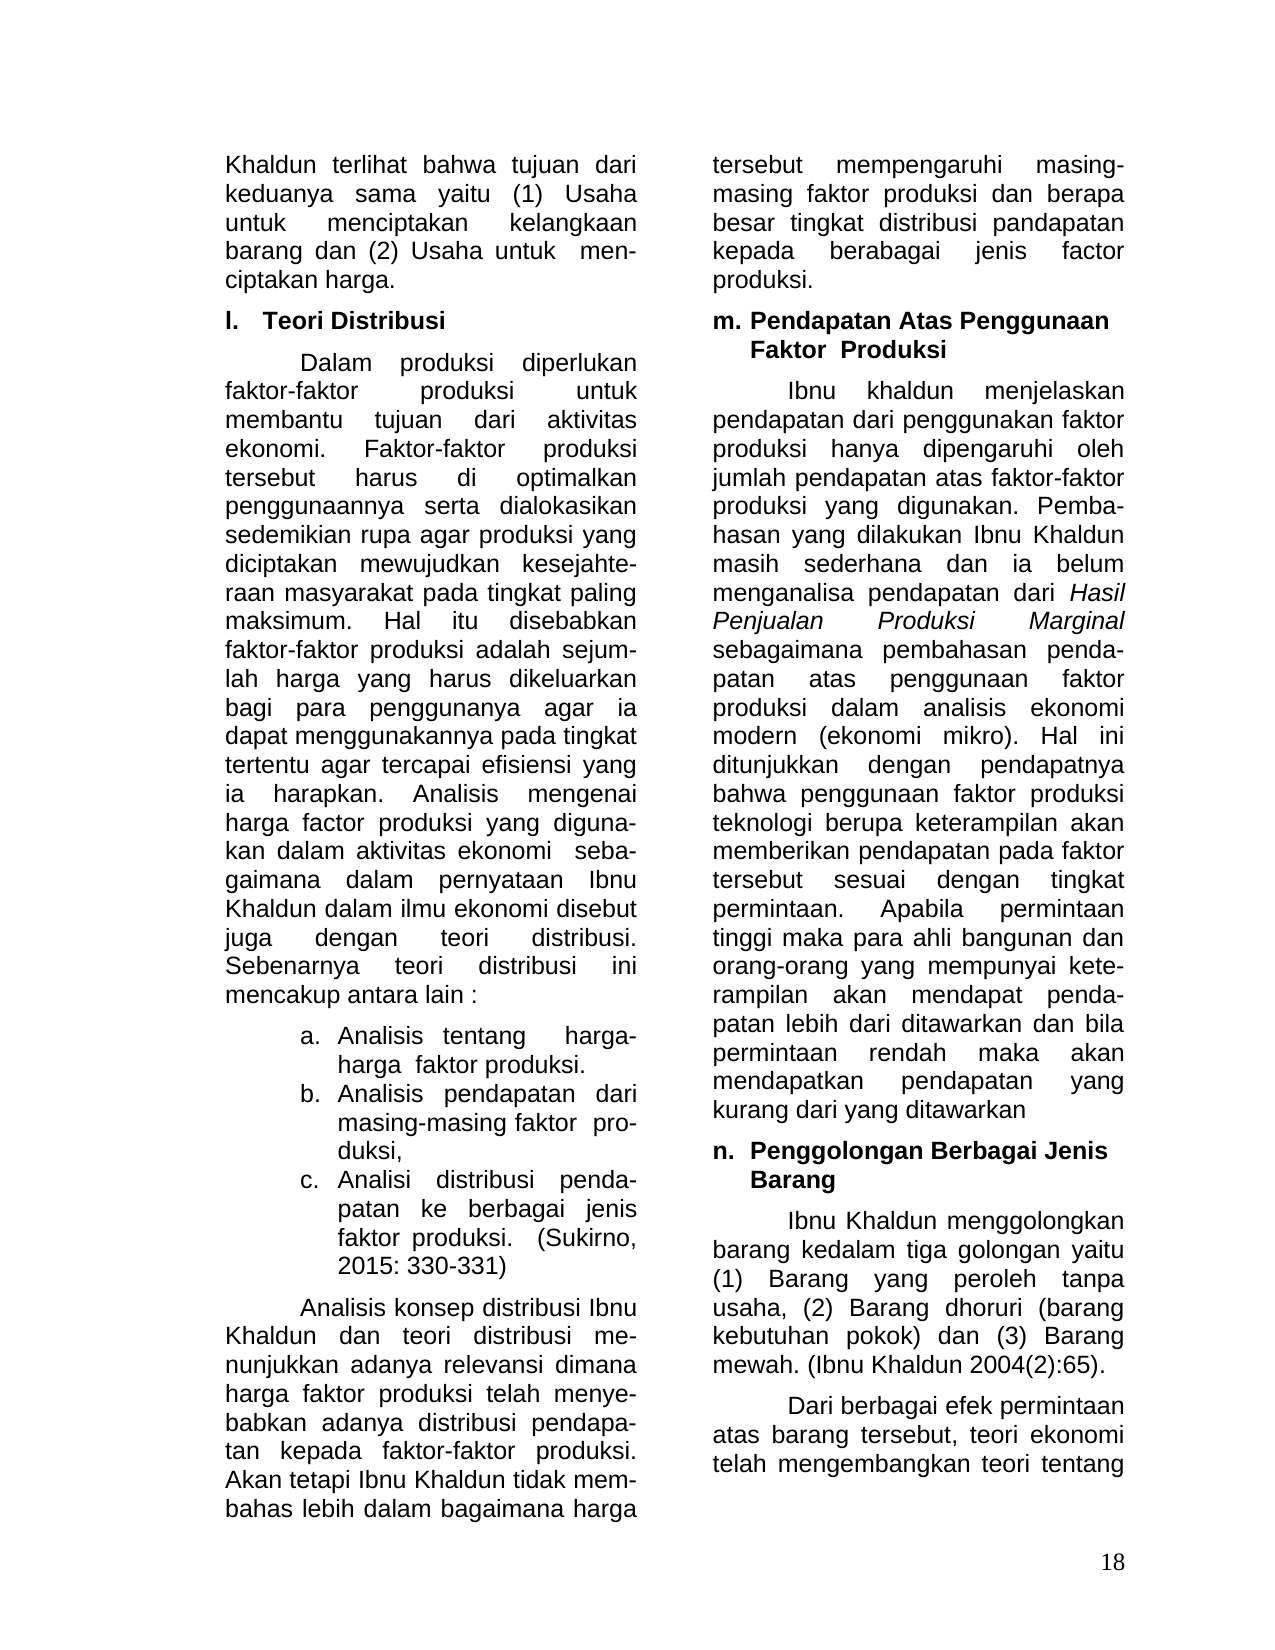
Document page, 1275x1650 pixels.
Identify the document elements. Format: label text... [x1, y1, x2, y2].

text Dalam produksi diperlukan faktor-faktor produksi untuk membantu tujuan dari aktivitas ekonomi. Faktor-faktor produksi tersebut harus di optimalkan penggunaannya serta dialokasikan sedemikian rupa agar produksi yang diciptakan mewujudkan kesejahte-raan masyarakat pada tingkat paling maksimum. Hal itu disebabkan faktor-faktor produksi adalah sejum-lah harga yang harus dikeluarkan bagi para penggunanya agar ia dapat menggunakannya pada tingkat tertentu agar tercapai efisiensi yang ia harapkan. Analisis mengenai harga factor produksi yang diguna-kan dalam aktivitas ekonomi seba-gaimana dalam pernyataan Ibnu Khaldun dalam ilmu ekonomi disebut juga dengan teori distribusi. Sebenarnya teori distribusi ini mencakup antara lain : [225, 347, 637, 1009]
subtitle Pendapatan Atas Penggunaan Faktor Produksi [712, 306, 1125, 364]
subtitle Penggolongan Berbagai Jenis Barang [712, 1136, 1125, 1194]
list Analisi distribusi penda-patan ke berbagai jenis faktor produksi. (Sukirno, 2015: 330-331) [300, 1165, 637, 1280]
text Ibnu khaldun menjelaskan pendapatan dari penggunakan faktor produksi hanya dipengaruhi oleh jumlah pendapatan atas faktor-faktor produksi yang digunakan. Pemba-hasan yang dilakukan Ibnu Khaldun masih sederhana dan ia belum menganalisa pendapatan dari Hasil Penjualan Produksi Marginal sebagaimana pembahasan penda-patan atas penggunaan faktor produksi dalam analisis ekonomi modern (ekonomi mikro). Hal ini ditunjukkan dengan pendapatnya bahwa penggunaan faktor produksi teknologi berupa keterampilan akan memberikan pendapatan pada faktor tersebut sesuai dengan tingkat permintaan. Apabila permintaan tinggi maka para ahli bangunan dan orang-orang yang mempunyai kete-rampilan akan mendapat penda-patan lebih dari ditawarkan dan bila permintaan rendah maka akan mendapatkan pendapatan yang kurang dari yang ditawarkan [712, 376, 1125, 1124]
list Analisis pendapatan dari masing-masing faktor pro-duksi, [300, 1079, 637, 1165]
subtitle Teori Distribusi [225, 306, 637, 335]
text Dari berbagai efek permintaan atas barang tersebut, teori ekonomi telah mengembangkan teori tentang jenis barang dari beberapa faktor antara lain : [712, 1391, 1125, 1477]
text Analisis konsep distribusi Ibnu Khaldun dan teori distribusi me-nunjukkan adanya relevansi dimana harga faktor produksi telah menye-babkan adanya distribusi pendapa-tan kepada faktor-faktor produksi. Akan tetapi Ibnu Khaldun tidak mem-bahas lebih dalam bagaimana harga tersebut mempengaruhi masing-masing faktor produksi dan berapa besar tingkat distribusi pandapatan kepada berabagai jenis factor produksi. [712, 150, 1125, 294]
list Analisis tentang harga-harga faktor produksi. [300, 1021, 637, 1079]
text Ibnu Khaldun menggolongkan barang kedalam tiga golongan yaitu (1) Barang yang peroleh tanpa usaha, (2) Barang dhoruri (barang kebutuhan pokok) dan (3) Barang mewah. (Ibnu Khaldun 2004(2):65). [712, 1206, 1125, 1379]
text Analisis konsep distribusi Ibnu Khaldun dan teori distribusi me-nunjukkan adanya relevansi dimana harga faktor produksi telah menye-babkan adanya distribusi pendapa-tan kepada faktor-faktor produksi. Akan tetapi Ibnu Khaldun tidak mem-bahas lebih dalam bagaimana harga tersebut mempengaruhi masing-masing faktor produksi dan berapa besar tingkat distribusi pandapatan kepada berabagai jenis factor produksi. [225, 1292, 637, 1522]
